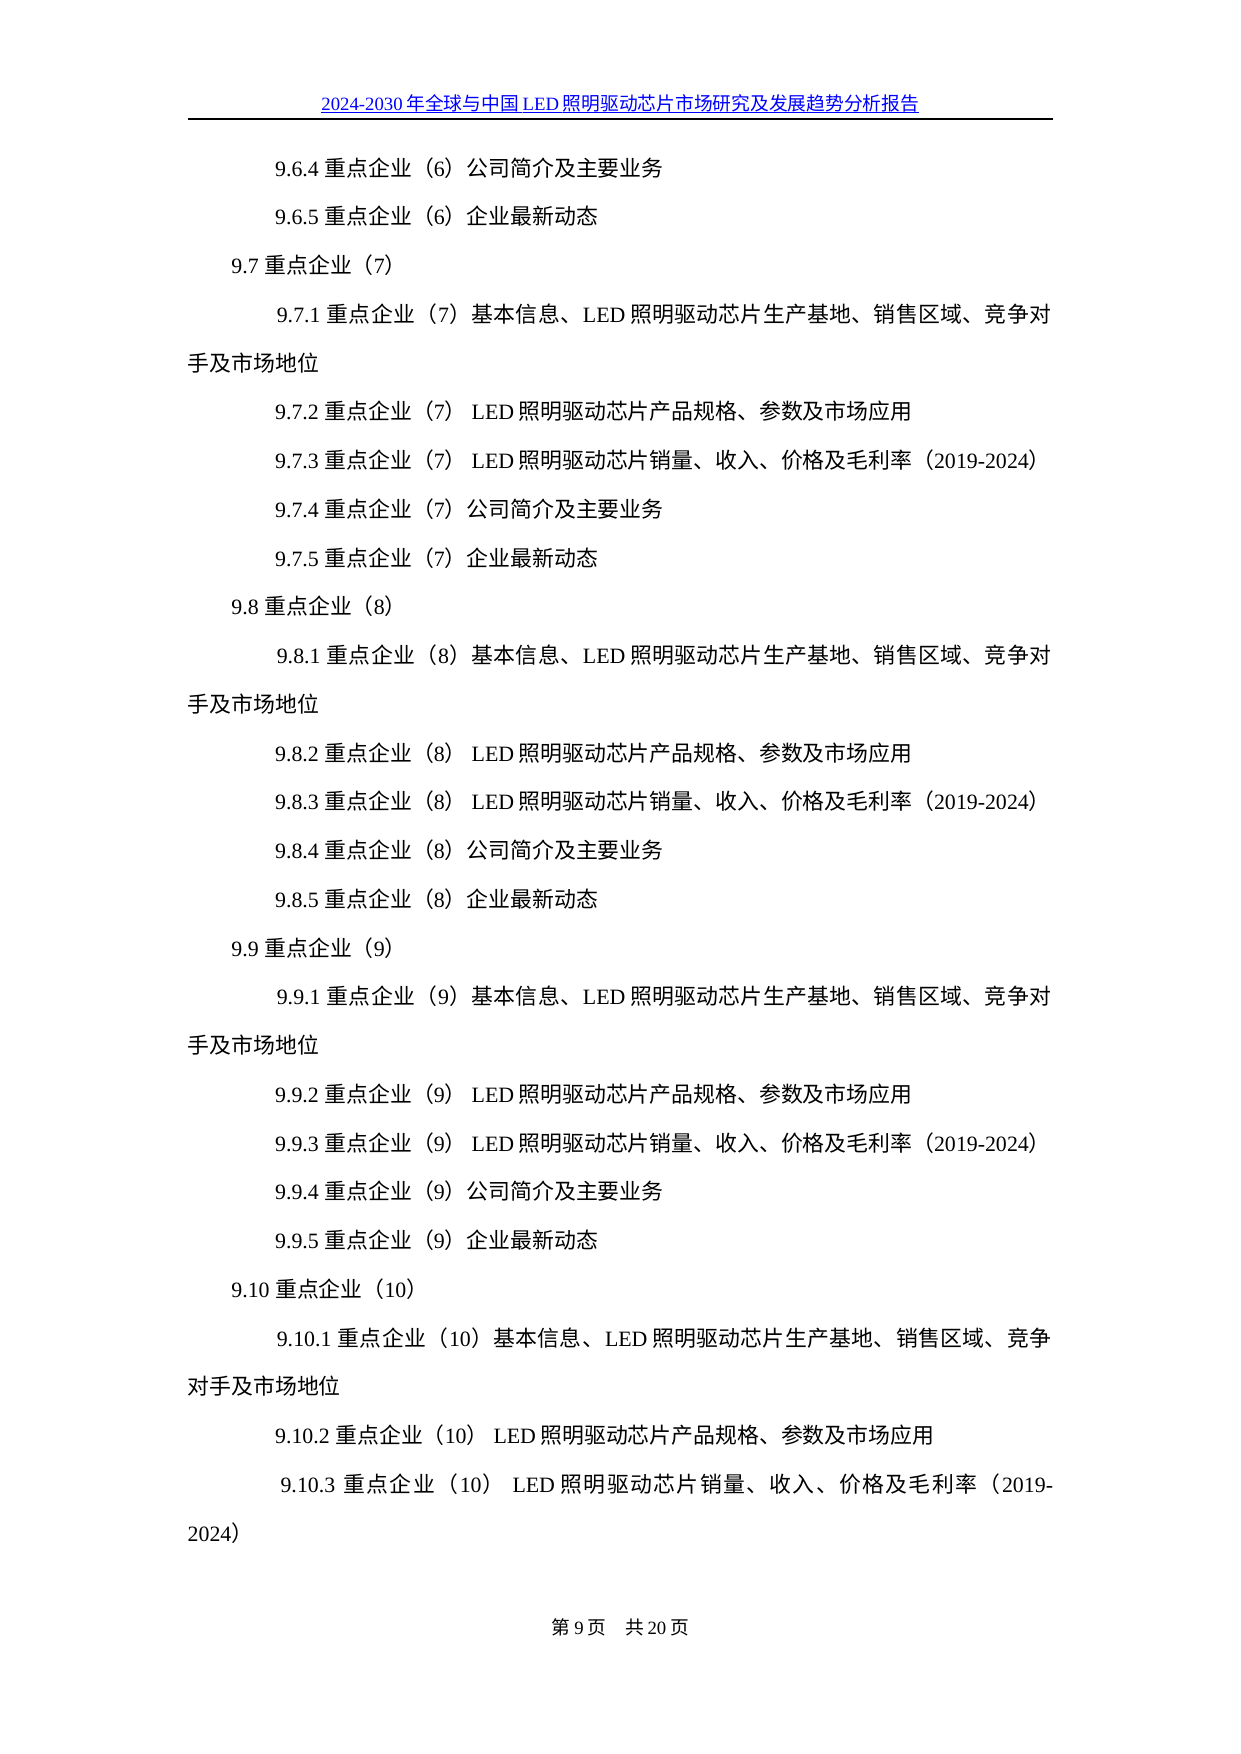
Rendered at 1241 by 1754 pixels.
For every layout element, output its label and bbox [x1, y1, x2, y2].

text [187, 150, 1053, 1548]
